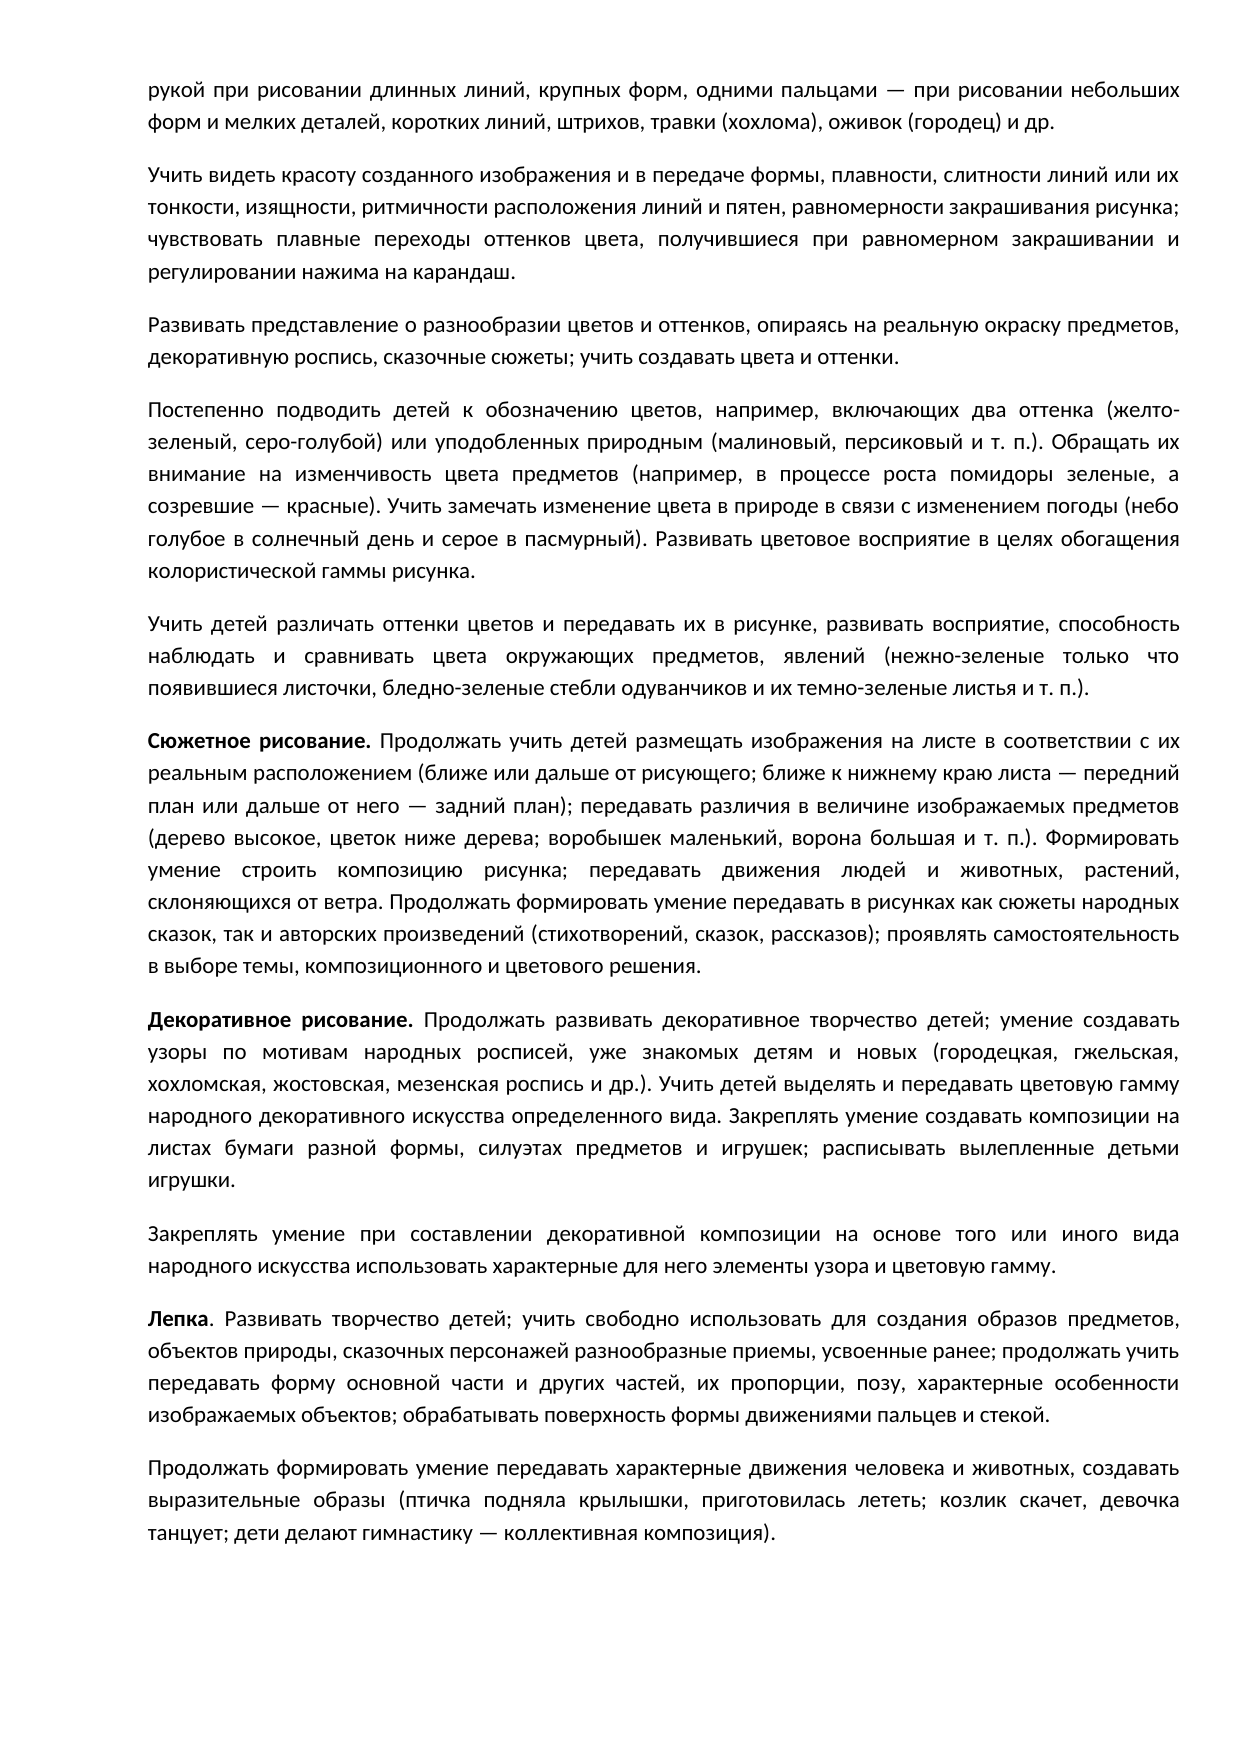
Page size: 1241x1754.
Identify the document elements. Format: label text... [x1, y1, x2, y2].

text Сюжетное рисование. Продолжать учить детей размещать изображения на листе в соответствии с их реальным расположением (ближе или дальше от рисующего; ближе к нижнему краю листа — передний план или дальше от него — задний план); передавать различия в величине изображаемых предметов (дерево высокое, цветок ниже дерева; воробышек маленький, ворона большая и т. п.). Формировать умение строить композицию рисунка; передавать движения людей и животных, растений, склоняющихся от ветра. Продолжать формировать умение передавать в рисунках как сюжеты народных сказок, так и авторских произведений (стихотворений, сказок, рассказов); проявлять самостоятельность в выборе темы, композиционного и цветового решения. [148, 726, 1181, 980]
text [148, 75, 1181, 135]
text Учить детей различать оттенки цветов и передавать их в рисунке, развивать восприятие, способность наблюдать и сравнивать цвета окружающих предметов, явлений (нежно-зеленые только что появившиеся листочки, бледно-зеленые стебли одуванчиков и их темно-зеленые листья и т. п.). [148, 609, 1181, 701]
text Постепенно подводить детей к обозначению цветов, например, включающих два оттенка (желто-зеленый, серо-голубой) или уподобленных природным (малиновый, персиковый и т. п.). Обращать их внимание на изменчивость цвета предметов (например, в процессе роста помидоры зеленые, а созревшие — красные). Учить замечать изменение цвета в природе в связи с изменением погоды (небо голубое в солнечный день и серое в пасмурный). Развивать цветовое восприятие в целях обогащения колористической гаммы рисунка. [148, 395, 1181, 584]
text Продолжать формировать умение передавать характерные движения человека и животных, создавать выразительные образы (птичка подняла крылышки, приготовилась лететь; козлик скачет, девочка танцует; дети делают гимнастику — коллективная композиция). [148, 1453, 1181, 1546]
text Учить видеть красоту созданного изображения и в передаче формы, плавности, слитности линий или их тонкости, изящности, ритмичности расположения линий и пятен, равномерности закрашивания рисунка; чувствовать плавные переходы оттенков цвета, получившиеся при равномерном закрашивании и регулировании нажима на карандаш. [148, 160, 1181, 285]
text Развивать представление о разнообразии цветов и оттенков, опираясь на реальную окраску предметов, декоративную роспись, сказочные сюжеты; учить создавать цвета и оттенки. [148, 310, 1181, 370]
text Лепка. Развивать творчество детей; учить свободно использовать для создания образов предметов, объектов природы, сказочных персонажей разнообразные приемы, усвоенные ранее; продолжать учить передавать форму основной части и других частей, их пропорции, позу, характерные особенности изображаемых объектов; обрабатывать поверхность формы движениями пальцев и стекой. [148, 1304, 1181, 1428]
text Декоративное рисование. Продолжать развивать декоративное творчество детей; умение создавать узоры по мотивам народных росписей, уже знакомых детям и новых (городецкая, гжельская, хохломская, жостовская, мезенская роспись и др.). Учить детей выделять и передавать цветовую гамму народного декоративного искусства определенного вида. Закреплять умение создавать композиции на листах бумаги разной формы, силуэтах предметов и игрушек; расписывать вылепленные детьми игрушки. [148, 1005, 1181, 1194]
text Закреплять умение при составлении декоративной композиции на основе того или иного вида народного искусства использовать xapaктерные для него элементы узора и цветовую гамму. [148, 1219, 1181, 1279]
